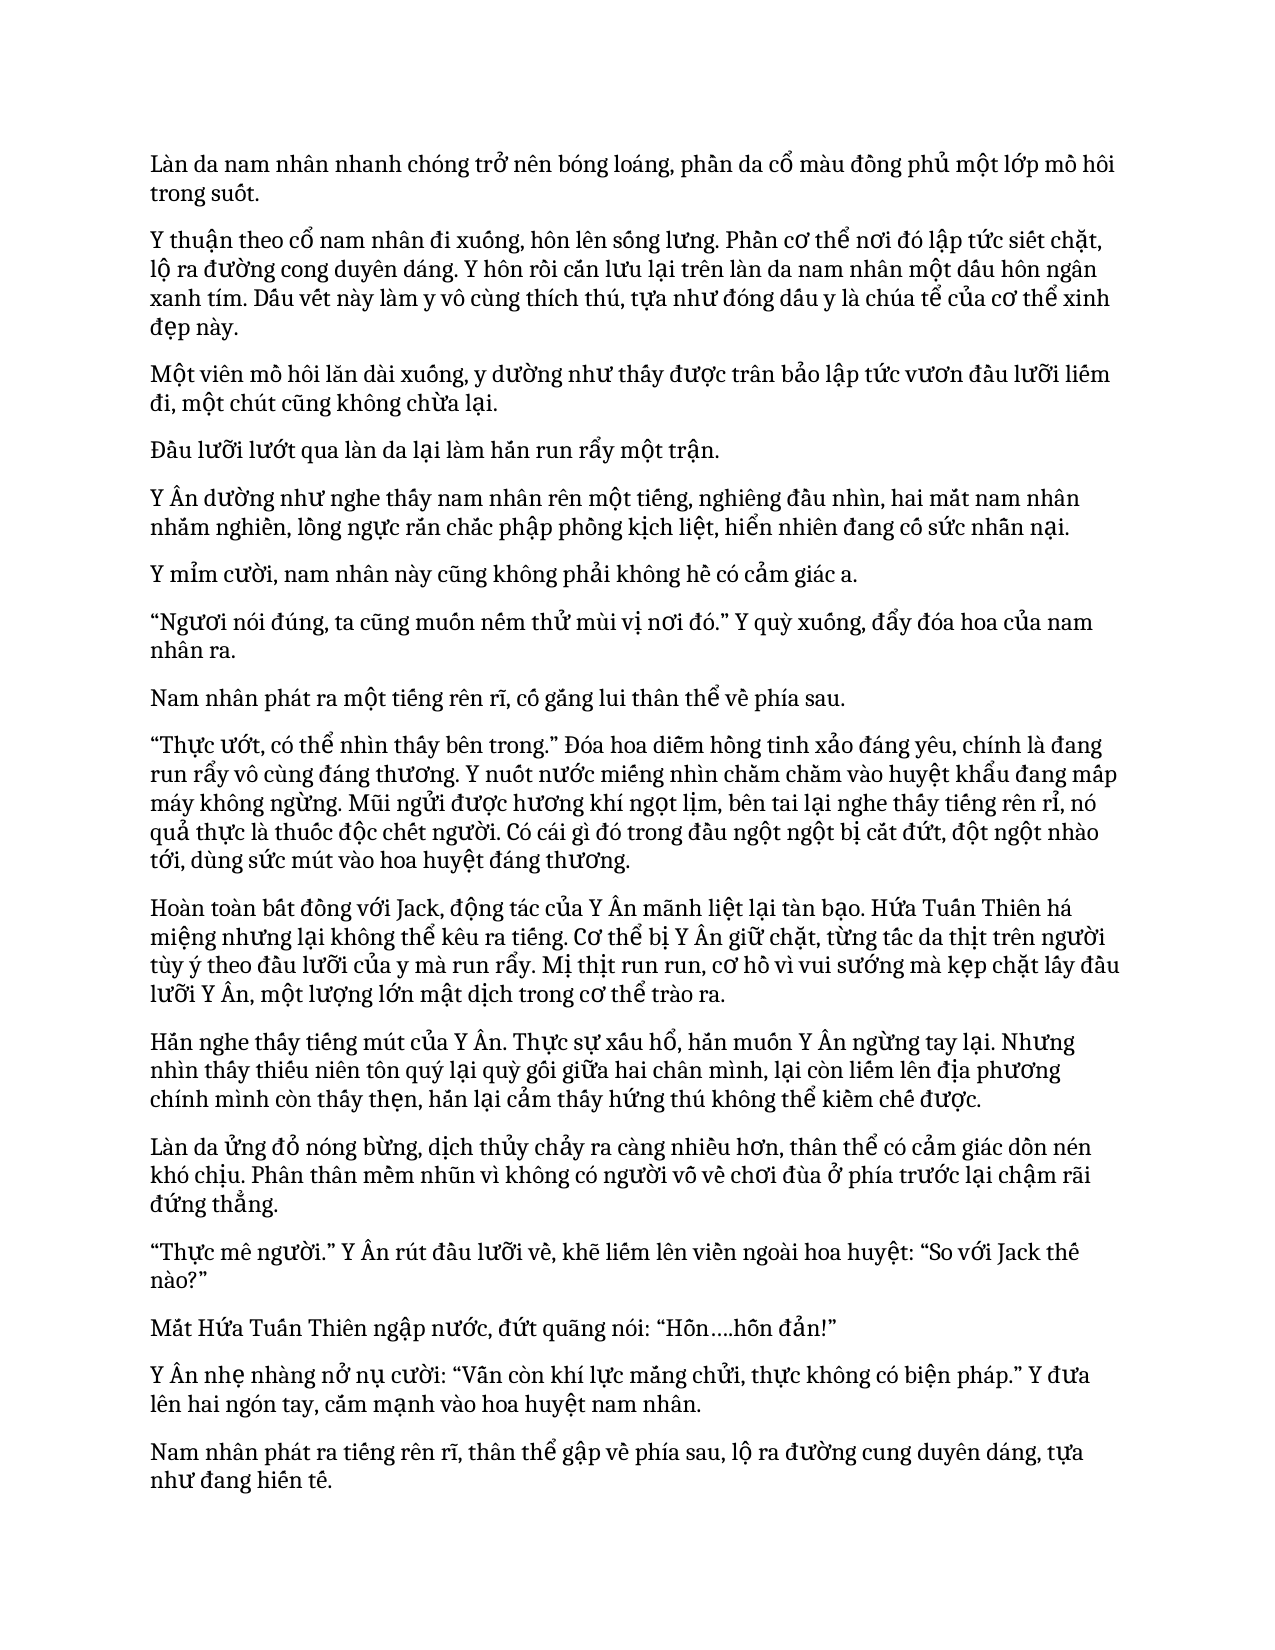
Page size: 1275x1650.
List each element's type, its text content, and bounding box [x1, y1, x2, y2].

text “Ngươi nói đúng, ta cũng muốn nếm thử mùi vị nơi đó.” Y quỳ xuống, đẩy đóa hoa của nam nhân ra. [150, 607, 1125, 665]
text Hắn nghe thấy tiếng mút của Y Ân. Thực sự xấu hổ, hắn muốn Y Ân ngừng tay lại. Nhưng nhìn thấy thiếu niên tôn quý lại quỳ gối giữa hai chân mình, lại còn liếm lên địa phương chính mình còn thấy thẹn, hắn lại cảm thấy hứng thú không thể kiềm chế được. [150, 1027, 1125, 1114]
text Y Ân nhẹ nhàng nở nụ cười: “Vẫn còn khí lực mắng chửi, thực không có biện pháp.” Y đưa lên hai ngón tay, cắm mạnh vào hoa huyệt nam nhân. [150, 1361, 1125, 1419]
text “Thực mê người.” Y Ân rút đầu lưỡi về, khẽ liếm lên viền ngoài hoa huyệt: “So với Jack thế nào?” [150, 1237, 1125, 1295]
text Một viên mồ hôi lăn dài xuống, y dường như thấy được trân bảo lập tức vươn đầu lưỡi liếm đi, một chút cũng không chừa lại. [150, 360, 1125, 417]
text Mắt Hứa Tuấn Thiên ngập nước, đứt quãng nói: “Hỗn….hỗn đản!” [150, 1314, 1125, 1342]
text Y mỉm cười, nam nhân này cũng không phải không hề có cảm giác a. [150, 560, 1125, 589]
text “Thực ướt, có thể nhìn thấy bên trong.” Đóa hoa diễm hồng tinh xảo đáng yêu, chính là đang run rẩy vô cùng đáng thương. Y nuốt nước miếng nhìn chằm chằm vào huyệt khẩu đang mấp máy không ngừng. Mũi ngửi được hương khí ngọt lịm, bên tai lại nghe thấy tiếng rên rỉ, nó quả thực là thuốc độc chết người. Có cái gì đó trong đầu ngột ngột bị cắt đứt, đột ngột nhào tới, dùng sức mút vào hoa huyệt đáng thương. [150, 731, 1125, 875]
text Hoàn toàn bất đồng với Jack, động tác của Y Ân mãnh liệt lại tàn bạo. Hứa Tuấn Thiên há miệng nhưng lại không thể kêu ra tiếng. Cơ thể bị Y Ân giữ chặt, từng tấc da thịt trên người tùy ý theo đầu lưỡi của y mà run rẩy. Mị thịt run run, cơ hồ vì vui sướng mà kẹp chặt lấy đầu lưỡi Y Ân, một lượng lớn mật dịch trong cơ thể trào ra. [150, 894, 1125, 1009]
text Đầu lưỡi lướt qua làn da lại làm hắn run rẩy một trận. [150, 436, 1125, 465]
text Y thuận theo cổ nam nhân đi xuống, hôn lên sống lưng. Phần cơ thể nơi đó lập tức siết chặt, lộ ra đường cong duyên dáng. Y hôn rồi cắn lưu lại trên làn da nam nhân một dấu hôn ngân xanh tím. Dấu vết này làm y vô cùng thích thú, tựa như đóng dấu y là chúa tể của cơ thể xinh đẹp này. [150, 226, 1125, 341]
text Làn da nam nhân nhanh chóng trở nên bóng loáng, phần da cổ màu đồng phủ một lớp mồ hôi trong suốt. [150, 150, 1125, 207]
text Nam nhân phát ra một tiếng rên rĩ, cố gắng lui thân thể về phía sau. [150, 684, 1125, 712]
text Làn da ửng đỏ nóng bừng, dịch thủy chảy ra càng nhiều hơn, thân thể có cảm giác dồn nén khó chịu. Phân thân mềm nhũn vì không có người vỗ về chơi đùa ở phía trước lại chậm rãi đứng thẳng. [150, 1132, 1125, 1219]
text Nam nhân phát ra tiếng rên rĩ, thân thể gập về phía sau, lộ ra đường cung duyên dáng, tựa như đang hiến tế. [150, 1437, 1125, 1495]
text Y Ân dường như nghe thấy nam nhân rên một tiếng, nghiêng đầu nhìn, hai mắt nam nhân nhắm nghiền, lồng ngực rắn chắc phập phồng kịch liệt, hiển nhiên đang cố sức nhẫn nại. [150, 484, 1125, 541]
